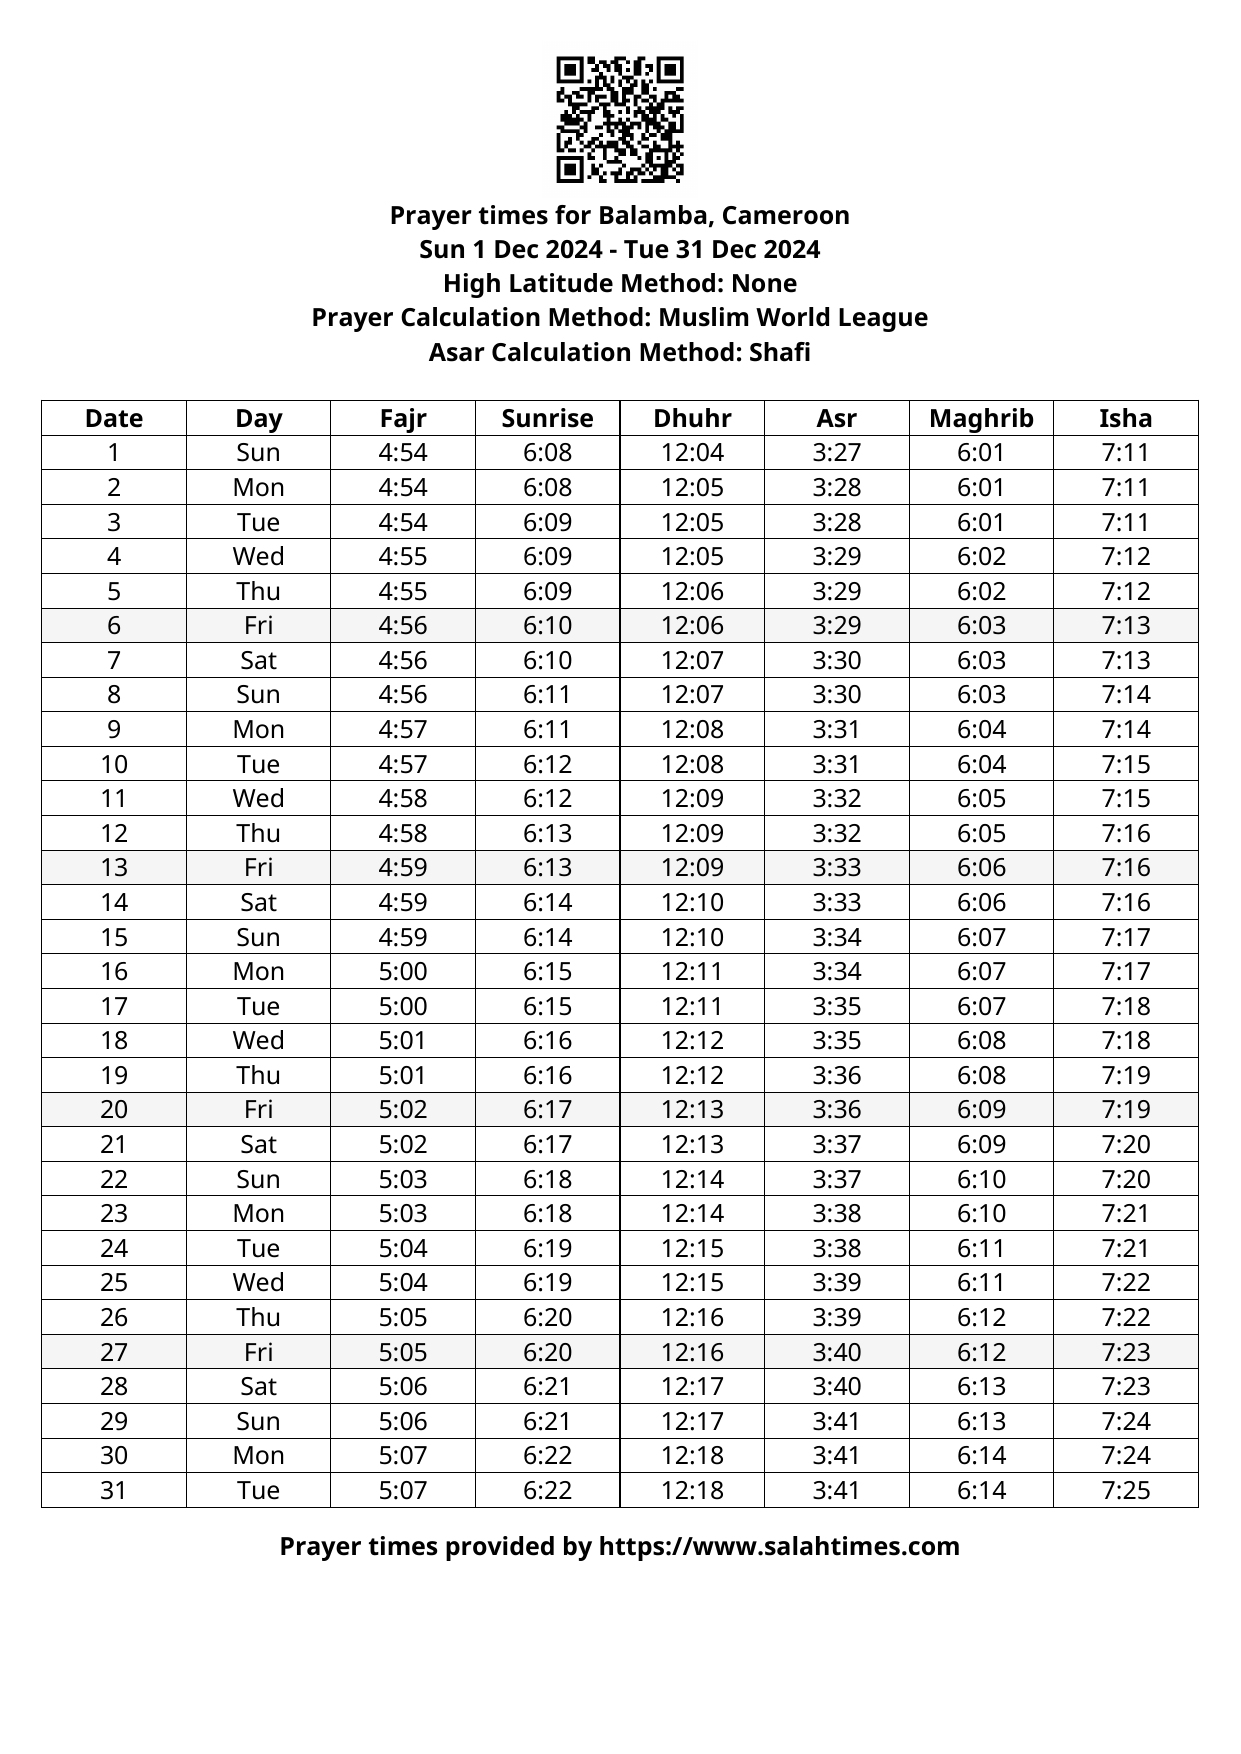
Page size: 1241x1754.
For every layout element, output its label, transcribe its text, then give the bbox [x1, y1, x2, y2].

table_cell Thu [187, 1058, 330, 1092]
table_cell 2 [42, 470, 186, 504]
text Prayer Calculation Method: Muslim World League [42, 300, 1198, 334]
table_cell 6 [42, 609, 186, 642]
table_cell Tue [187, 1231, 330, 1264]
table_cell 6:03 [910, 643, 1053, 677]
table_cell 6:20 [476, 1335, 619, 1368]
table_cell 12:05 [621, 470, 764, 504]
table_cell 6:10 [910, 1162, 1053, 1195]
table_cell 7:12 [1054, 539, 1198, 573]
table_cell Sat [187, 643, 330, 677]
table_cell 19 [42, 1058, 186, 1092]
table_cell 5:02 [331, 1127, 475, 1161]
table_cell 12 [42, 816, 186, 849]
table_cell 4:58 [331, 781, 475, 815]
table_cell 12:10 [621, 885, 764, 919]
table_cell 5:01 [331, 1058, 475, 1092]
table_cell 3:28 [765, 470, 909, 504]
table_cell 6:10 [476, 609, 619, 642]
table_cell 18 [42, 1024, 186, 1057]
table_cell 5:03 [331, 1162, 475, 1195]
table_cell 6:08 [910, 1024, 1053, 1057]
table_cell 15 [42, 920, 186, 953]
table_cell 3:40 [765, 1369, 909, 1403]
table_cell Thu [187, 1300, 330, 1334]
table_cell 6:01 [910, 505, 1053, 538]
table_cell 7:23 [1054, 1335, 1198, 1368]
table_cell 12:06 [621, 574, 764, 607]
table_cell 4:57 [331, 747, 475, 780]
table_cell 7:17 [1054, 920, 1198, 953]
table_cell Wed [187, 781, 330, 815]
table_cell 6:12 [910, 1335, 1053, 1368]
table_cell 3:38 [765, 1231, 909, 1264]
table_cell 3 [42, 505, 186, 538]
table_cell 3:28 [765, 505, 909, 538]
table_cell 7:16 [1054, 851, 1198, 884]
table_cell Sat [187, 1369, 330, 1403]
table_cell 4:59 [331, 885, 475, 919]
table_cell 6:14 [476, 920, 619, 953]
table_cell 12:15 [621, 1231, 764, 1264]
table_cell 7:16 [1054, 885, 1198, 919]
table_cell 7:13 [1054, 609, 1198, 642]
table_cell 3:33 [765, 851, 909, 884]
table_cell 23 [42, 1196, 186, 1230]
table_cell 12:07 [621, 678, 764, 711]
table_cell 12:08 [621, 747, 764, 780]
table_cell 3:35 [765, 989, 909, 1022]
table_cell 6:08 [910, 1058, 1053, 1092]
table_cell 7:22 [1054, 1266, 1198, 1299]
table_cell 12:18 [621, 1439, 764, 1472]
table_cell 6:14 [910, 1473, 1053, 1507]
table_cell Sat [187, 885, 330, 919]
table_cell 3:38 [765, 1196, 909, 1230]
table_cell 6:17 [476, 1127, 619, 1161]
table_cell 3:31 [765, 747, 909, 780]
table_cell 4 [42, 539, 186, 573]
table_cell 6:10 [476, 643, 619, 677]
table_cell 12:07 [621, 643, 764, 677]
table_cell 3:36 [765, 1093, 909, 1126]
table_header Fajr [331, 401, 475, 434]
table_cell 3:39 [765, 1266, 909, 1299]
table_cell 7:11 [1054, 436, 1198, 469]
table_cell 7:22 [1054, 1300, 1198, 1334]
table_cell 6:11 [910, 1231, 1053, 1264]
table_header Date [42, 401, 186, 434]
table_cell 5:05 [331, 1300, 475, 1334]
table_cell 4:56 [331, 643, 475, 677]
table_cell Mon [187, 712, 330, 746]
table_cell 7:20 [1054, 1127, 1198, 1161]
table_cell Mon [187, 470, 330, 504]
table_cell 6:13 [476, 816, 619, 849]
table_cell 6:19 [476, 1231, 619, 1264]
table_cell 7:11 [1054, 505, 1198, 538]
table_cell 8 [42, 678, 186, 711]
table_header Day [187, 401, 330, 434]
table_cell 5:00 [331, 954, 475, 988]
text High Latitude Method: None [42, 266, 1198, 300]
table_cell 6:19 [476, 1266, 619, 1299]
table_cell 5:04 [331, 1266, 475, 1299]
table_cell 4:56 [331, 609, 475, 642]
table_cell 5:02 [331, 1093, 475, 1126]
table_cell 6:03 [910, 609, 1053, 642]
text Prayer times provided by https://www.salahtimes.com [42, 1528, 1198, 1563]
table_cell 4:55 [331, 574, 475, 607]
table_cell 5:05 [331, 1335, 475, 1368]
table_cell 6:02 [910, 574, 1053, 607]
table_cell Mon [187, 1439, 330, 1472]
table_cell 10 [42, 747, 186, 780]
table_cell 3:36 [765, 1058, 909, 1092]
table_cell 6:08 [476, 470, 619, 504]
table_cell 6:09 [476, 574, 619, 607]
table_cell 5:06 [331, 1369, 475, 1403]
table_cell 3:35 [765, 1024, 909, 1057]
picture [542, 41, 699, 198]
table_cell 3:40 [765, 1335, 909, 1368]
table_cell Sun [187, 920, 330, 953]
table_cell Wed [187, 1266, 330, 1299]
table_cell 7:24 [1054, 1439, 1198, 1472]
table_cell 3:32 [765, 816, 909, 849]
table_cell 4:54 [331, 436, 475, 469]
table_cell 5:04 [331, 1231, 475, 1264]
table_cell 31 [42, 1473, 186, 1507]
table_cell 6:07 [910, 989, 1053, 1022]
table_cell 12:17 [621, 1369, 764, 1403]
table_cell 7:24 [1054, 1404, 1198, 1437]
table_cell 6:10 [910, 1196, 1053, 1230]
table_cell 6:05 [910, 781, 1053, 815]
table_cell 12:16 [621, 1335, 764, 1368]
table_cell 12:09 [621, 851, 764, 884]
table_cell Mon [187, 1196, 330, 1230]
table_cell 3:39 [765, 1300, 909, 1334]
table_cell 6:13 [476, 851, 619, 884]
table_cell 12:18 [621, 1473, 764, 1507]
table_cell Tue [187, 1473, 330, 1507]
table_cell 7:12 [1054, 574, 1198, 607]
table_cell 6:12 [476, 747, 619, 780]
table_cell Tue [187, 505, 330, 538]
table_cell 6:18 [476, 1162, 619, 1195]
table_cell 6:12 [910, 1300, 1053, 1334]
table_cell 7:23 [1054, 1369, 1198, 1403]
table_cell 3:29 [765, 609, 909, 642]
table_cell 6:06 [910, 885, 1053, 919]
table_cell 12:08 [621, 712, 764, 746]
table_cell 25 [42, 1266, 186, 1299]
table_cell 3:37 [765, 1127, 909, 1161]
table_cell 5:07 [331, 1473, 475, 1507]
table_cell 6:12 [476, 781, 619, 815]
table_cell 7:25 [1054, 1473, 1198, 1507]
table_cell 4:59 [331, 920, 475, 953]
table_cell 5:00 [331, 989, 475, 1022]
table_cell Sat [187, 1127, 330, 1161]
table_header Maghrib [910, 401, 1053, 434]
text Asar Calculation Method: Shafi [42, 334, 1198, 368]
table_cell 6:05 [910, 816, 1053, 849]
table_cell 7:13 [1054, 643, 1198, 677]
table_cell 3:41 [765, 1439, 909, 1472]
table_cell 6:04 [910, 747, 1053, 780]
table_cell 12:10 [621, 920, 764, 953]
table_cell 6:13 [910, 1404, 1053, 1437]
table_cell 7:16 [1054, 816, 1198, 849]
table_cell 6:03 [910, 678, 1053, 711]
table_cell 4:58 [331, 816, 475, 849]
table_cell 4:55 [331, 539, 475, 573]
table_cell 12:16 [621, 1300, 764, 1334]
table_cell 5:03 [331, 1196, 475, 1230]
table_cell 12:11 [621, 954, 764, 988]
table_header Dhuhr [621, 401, 764, 434]
text Sun 1 Dec 2024 - Tue 31 Dec 2024 [42, 232, 1198, 266]
table_cell 6:18 [476, 1196, 619, 1230]
table_cell 6:20 [476, 1300, 619, 1334]
table_cell 12:04 [621, 436, 764, 469]
table_cell 20 [42, 1093, 186, 1126]
table_cell 6:21 [476, 1369, 619, 1403]
table_cell 6:07 [910, 920, 1053, 953]
table_cell 26 [42, 1300, 186, 1334]
table_cell 24 [42, 1231, 186, 1264]
table_cell 21 [42, 1127, 186, 1161]
table_cell 12:09 [621, 816, 764, 849]
table_cell 6:21 [476, 1404, 619, 1437]
table_cell 7:17 [1054, 954, 1198, 988]
table_cell 6:15 [476, 989, 619, 1022]
table_cell 22 [42, 1162, 186, 1195]
table_cell 1 [42, 436, 186, 469]
table_cell 7 [42, 643, 186, 677]
table_cell 12:11 [621, 989, 764, 1022]
table_cell 6:14 [910, 1439, 1053, 1472]
table_cell 3:34 [765, 920, 909, 953]
table_cell 3:41 [765, 1473, 909, 1507]
table_cell Thu [187, 816, 330, 849]
table_cell Wed [187, 1024, 330, 1057]
table_cell 12:06 [621, 609, 764, 642]
table_cell 4:56 [331, 678, 475, 711]
table_cell 7:15 [1054, 747, 1198, 780]
table_cell 9 [42, 712, 186, 746]
table_header Sunrise [476, 401, 619, 434]
table_cell 5:01 [331, 1024, 475, 1057]
table_cell 29 [42, 1404, 186, 1437]
table_cell 6:11 [476, 678, 619, 711]
table_cell 6:08 [476, 436, 619, 469]
table_cell 6:14 [476, 885, 619, 919]
table_cell 12:09 [621, 781, 764, 815]
table_cell 7:15 [1054, 781, 1198, 815]
table_cell 3:32 [765, 781, 909, 815]
table_cell 6:11 [476, 712, 619, 746]
table_header Isha [1054, 401, 1198, 434]
table_cell Fri [187, 609, 330, 642]
table_cell 16 [42, 954, 186, 988]
table_cell 6:01 [910, 470, 1053, 504]
table_cell 4:54 [331, 470, 475, 504]
table_cell Tue [187, 989, 330, 1022]
table_cell 7:19 [1054, 1093, 1198, 1126]
table_cell 12:13 [621, 1127, 764, 1161]
table_cell 7:14 [1054, 678, 1198, 711]
table_cell Sun [187, 678, 330, 711]
table_cell Sun [187, 1404, 330, 1437]
table_cell Mon [187, 954, 330, 988]
table_cell Sun [187, 1162, 330, 1195]
table_cell 4:57 [331, 712, 475, 746]
table_cell 6:06 [910, 851, 1053, 884]
table_cell 7:18 [1054, 1024, 1198, 1057]
table_cell 3:37 [765, 1162, 909, 1195]
table_cell 28 [42, 1369, 186, 1403]
table_cell 12:17 [621, 1404, 764, 1437]
table_cell 12:15 [621, 1266, 764, 1299]
table_cell 7:14 [1054, 712, 1198, 746]
table_cell 7:11 [1054, 470, 1198, 504]
table_cell 4:59 [331, 851, 475, 884]
table_cell 17 [42, 989, 186, 1022]
table_cell 6:02 [910, 539, 1053, 573]
table_cell 6:16 [476, 1024, 619, 1057]
table_cell Tue [187, 747, 330, 780]
table_cell Fri [187, 851, 330, 884]
text Prayer times for Balamba, Cameroon [42, 198, 1198, 232]
table_cell 12:14 [621, 1162, 764, 1195]
table_cell 5:06 [331, 1404, 475, 1437]
table_cell 3:27 [765, 436, 909, 469]
table_cell 6:09 [910, 1093, 1053, 1126]
table_cell 14 [42, 885, 186, 919]
table_cell 5:07 [331, 1439, 475, 1472]
table_cell 12:05 [621, 539, 764, 573]
table_cell 11 [42, 781, 186, 815]
table_cell Thu [187, 574, 330, 607]
table_cell 6:16 [476, 1058, 619, 1092]
table_cell 7:19 [1054, 1058, 1198, 1092]
table_cell Fri [187, 1335, 330, 1368]
table_cell 6:09 [476, 505, 619, 538]
table_cell 6:11 [910, 1266, 1053, 1299]
table_cell 6:22 [476, 1439, 619, 1472]
table_cell 3:29 [765, 574, 909, 607]
table_cell 12:14 [621, 1196, 764, 1230]
table_cell 6:01 [910, 436, 1053, 469]
table_cell 27 [42, 1335, 186, 1368]
table_cell 7:20 [1054, 1162, 1198, 1195]
table_cell 3:30 [765, 643, 909, 677]
table_cell 6:17 [476, 1093, 619, 1126]
table_cell 3:30 [765, 678, 909, 711]
table_cell Wed [187, 539, 330, 573]
table_cell 12:05 [621, 505, 764, 538]
table_header Asr [765, 401, 909, 434]
table_cell 13 [42, 851, 186, 884]
table_cell Sun [187, 436, 330, 469]
table_cell 3:31 [765, 712, 909, 746]
table_cell 6:13 [910, 1369, 1053, 1403]
table_cell 6:09 [476, 539, 619, 573]
table_cell 7:18 [1054, 989, 1198, 1022]
table_cell 3:41 [765, 1404, 909, 1437]
table_cell 12:13 [621, 1093, 764, 1126]
table_cell 12:12 [621, 1058, 764, 1092]
table_cell 6:22 [476, 1473, 619, 1507]
table_cell 7:21 [1054, 1231, 1198, 1264]
table_cell 4:54 [331, 505, 475, 538]
table_cell 3:34 [765, 954, 909, 988]
table_cell 6:15 [476, 954, 619, 988]
table_cell 30 [42, 1439, 186, 1472]
table_cell 12:12 [621, 1024, 764, 1057]
table_cell 7:21 [1054, 1196, 1198, 1230]
table_cell 6:04 [910, 712, 1053, 746]
table_cell 5 [42, 574, 186, 607]
table_cell 3:29 [765, 539, 909, 573]
table_cell 6:09 [910, 1127, 1053, 1161]
table_cell 6:07 [910, 954, 1053, 988]
table_cell 3:33 [765, 885, 909, 919]
table_cell Fri [187, 1093, 330, 1126]
